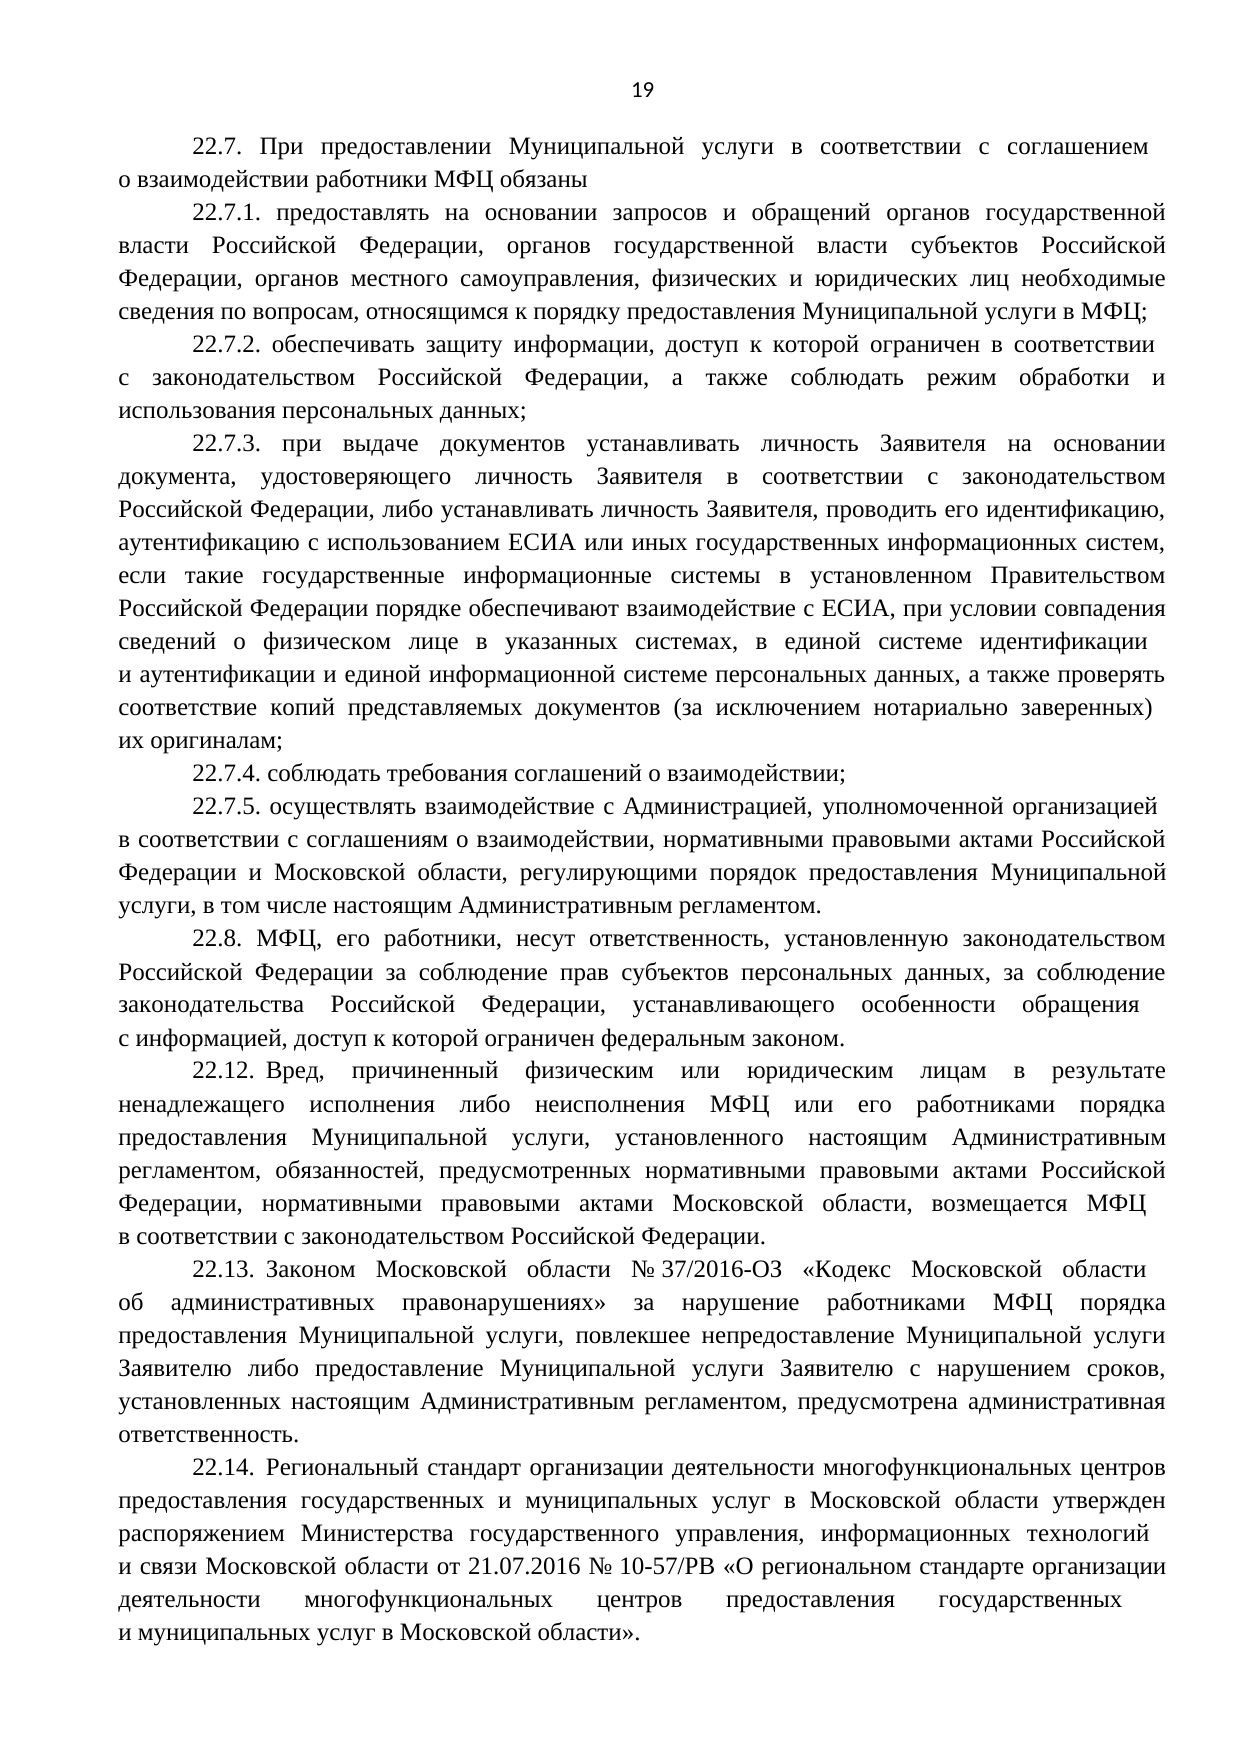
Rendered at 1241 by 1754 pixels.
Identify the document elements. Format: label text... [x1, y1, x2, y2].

text 22.7. При предоставлении Муниципальной услуги в соответствии с соглашением о взаимодействии работники МФЦ обязаны [118, 131, 1167, 193]
text 22.8. МФЦ, его работники, несут ответственность, установленную законодательством Российской Федерации за соблюдение прав субъектов персональных данных, за соблюдение законодательства Российской Федерации, устанавливающего особенности обращения с информацией, доступ к которой ограничен федеральным законом. [118, 923, 1167, 1051]
text 22.7.5. осуществлять взаимодействие с Администрацией, уполномоченной организацией в соответствии с соглашениям о взаимодействии, нормативными правовыми актами Российской Федерации и Московской области, регулирующими порядок предоставления Муниципальной услуги, в том числе настоящим Административным регламентом. [118, 791, 1167, 919]
text 22.7.1. предоставлять на основании запросов и обращений органов государственной власти Российской Федерации, органов государственной власти субъектов Российской Федерации, органов местного самоуправления, физических и юридических лиц необходимые сведения по вопросам, относящимся к порядку предоставления Муниципальной услуги в МФЦ; [118, 197, 1167, 325]
list Региональный стандарт организации деятельности многофункциональных центров предоставления государственных и муниципальных услуг в Московской области утвержден распоряжением Министерства государственного управления, информационных технологий и связи Московской области от 21.07.2016 № 10-57/РВ «О региональном стандарте организации деятельности многофункциональных центров предоставления государственных и муниципальных услуг в Московской области». [118, 1452, 1167, 1646]
list Законом Московской области № 37/2016-ОЗ «Кодекс Московской области об административных правонарушениях» за нарушение работниками МФЦ порядка предоставления Муниципальной услуги, повлекшее непредоставление Муниципальной услуги Заявителю либо предоставление Муниципальной услуги Заявителю с нарушением сроков, установленных настоящим Административным регламентом, предусмотрена административная ответственность. [118, 1254, 1167, 1448]
text 22.7.4. соблюдать требования соглашений о взаимодействии; [118, 758, 1167, 787]
list Вред, причиненный физическим или юридическим лицам в результате ненадлежащего исполнения либо неисполнения МФЦ или его работниками порядка предоставления Муниципальной услуги, установленного настоящим Административным регламентом, обязанностей, предусмотренных нормативными правовыми актами Российской Федерации, нормативными правовыми актами Московской области, возмещается МФЦ в соответствии с законодательством Российской Федерации. [118, 1056, 1167, 1249]
text 22.7.2. обеспечивать защиту информации, доступ к которой ограничен в соответствии с законодательством Российской Федерации, а также соблюдать режим обработки и использования персональных данных; [118, 329, 1167, 424]
text 22.7.3. при выдаче документов устанавливать личность Заявителя на основании документа, удостоверяющего личность Заявителя в соответствии с законодательством Российской Федерации, либо устанавливать личность Заявителя, проводить его идентификацию, аутентификацию с использованием ЕСИА или иных государственных информационных систем, если такие государственные информационные системы в установленном Правительством Российской Федерации порядке обеспечивают взаимодействие с ЕСИА, при условии совпадения сведений о физическом лице в указанных системах, в единой системе идентификации и аутентификации и единой информационной системе персональных данных, а также проверять соответствие копий представляемых документов (за исключением нотариально заверенных) их оригиналам; [118, 428, 1167, 754]
